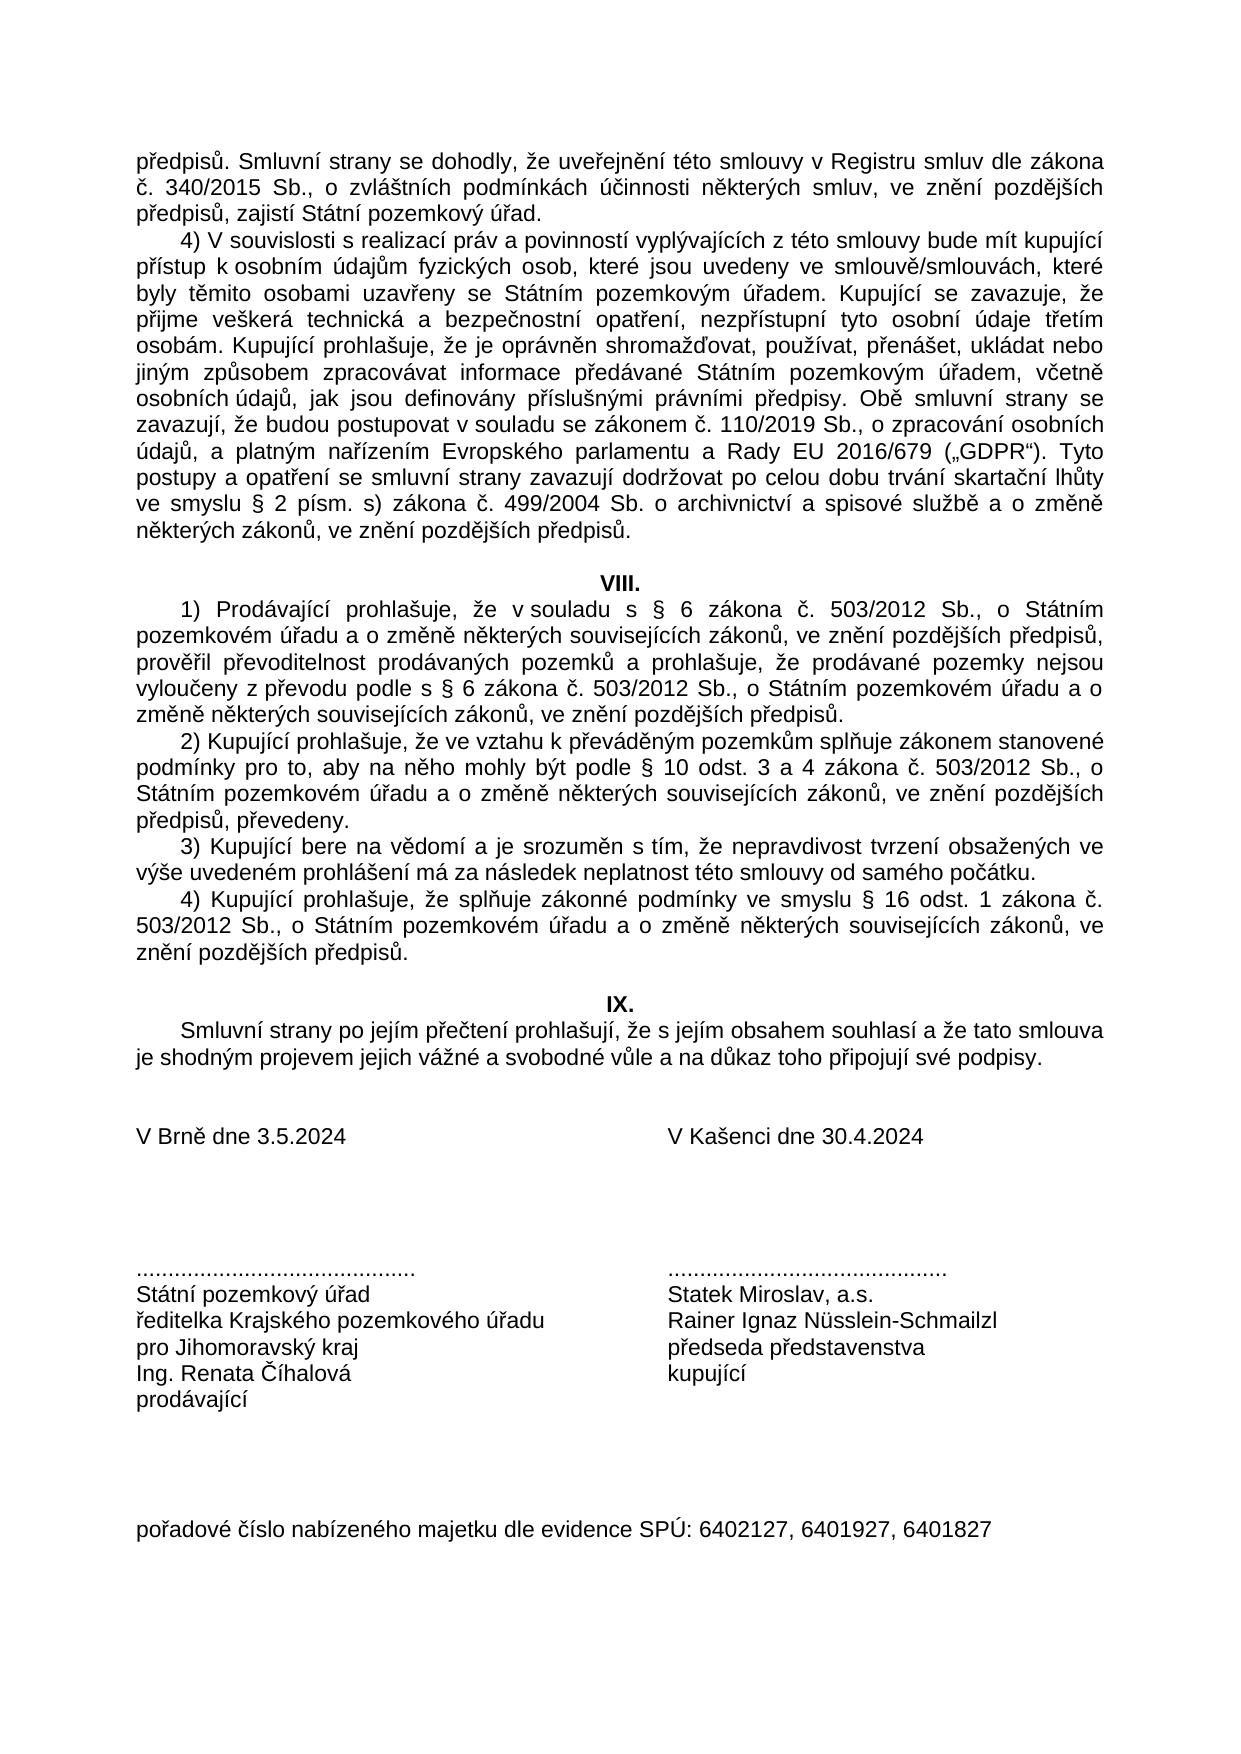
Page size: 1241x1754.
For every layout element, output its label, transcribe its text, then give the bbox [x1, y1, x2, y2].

text 4) Kupující prohlašuje, že splňuje zákonné podmínky ve smyslu § 16 odst. 1 zákona č. 503/2012 Sb., o Státním pozemkovém úřadu a o změně některých souvisejících zákonů, ve znění pozdějších předpisů. [136, 886, 1104, 965]
text 1) Prodávající prohlašuje, že v souladu s § 6 zákona č. 503/2012 Sb., o Státním pozemkovém úřadu a o změně některých souvisejících zákonů, ve znění pozdějších předpisů, prověřil převoditelnost prodávaných pozemků a prohlašuje, že prodávané pozemky nejsou vyloučeny z převodu podle s § 6 zákona č. 503/2012 Sb., o Státním pozemkovém úřadu a o změně některých souvisejících zákonů, ve znění pozdějších předpisů. [136, 596, 1104, 728]
text ............................................ ............................................ [136, 1255, 1104, 1281]
text Smluvní strany po jejím přečtení prohlašují, že s jejím obsahem souhlasí a že tato smlouva je shodným projevem jejich vážné a svobodné vůle a na důkaz toho připojují své podpisy. [136, 1017, 1104, 1070]
text 4) V souvislosti s realizací práv a povinností vyplývajících z této smlouvy bude mít kupující přístup k osobním údajům fyzických osob, které jsou uvedeny ve smlouvě/smlouvách, které byly těmito osobami uzavřeny se Státním pozemkovým úřadem. Kupující se zavazuje, že přijme veškerá technická a bezpečnostní opatření, nezpřístupní tyto osobní údaje třetím osobám. Kupující prohlašuje, že je oprávněn shromažďovat, používat, přenášet, ukládat nebo jiným způsobem zpracovávat informace předávané Státním pozemkovým úřadem, včetně osobních údajů, jak jsou definovány příslušnými právními předpisy. Obě smluvní strany se zavazují, že budou postupovat v souladu se zákonem č. 110/2019 Sb., o zpracování osobních údajů, a platným nařízením Evropského parlamentu a Rady EU 2016/679 („GDPR“). Tyto postupy a opatření se smluvní strany zavazují dodržovat po celou dobu trvání skartační lhůty ve smyslu § 2 písm. s) zákona č. 499/2004 Sb. o archivnictví a spisové službě a o změně některých zákonů, ve znění pozdějších předpisů. [136, 227, 1104, 543]
text Státní pozemkový úřad Statek Miroslav, a.s. [136, 1281, 1104, 1307]
text VIII. [136, 569, 1104, 596]
text 3) Kupující bere na vědomí a je srozuměn s tím, že nepravdivost tvrzení obsažených ve výše uvedeném prohlášení má za následek neplatnost této smlouvy od samého počátku. [136, 833, 1104, 886]
text V Brně dne 3.5.2024 V Kašenci dne 30.4.2024 [136, 1123, 1104, 1149]
text ředitelka Krajského pozemkového úřadu Rainer Ignaz Nüsslein-Schmailzl [136, 1307, 1104, 1334]
text pořadové číslo nabízeného majetku dle evidence SPÚ: 6402127, 6401927, 6401827 [136, 1516, 1104, 1566]
text pro Jihomoravský kraj předseda představenstva [136, 1334, 1104, 1360]
text Ing. Renata Číhalová kupující [136, 1360, 1104, 1386]
text 2) Kupující prohlašuje, že ve vztahu k převáděným pozemkům splňuje zákonem stanovené podmínky pro to, aby na něho mohly být podle § 10 odst. 3 a 4 zákona č. 503/2012 Sb., o Státním pozemkovém úřadu a o změně některých souvisejících zákonů, ve znění pozdějších předpisů, převedeny. [136, 728, 1104, 833]
text prodávající [136, 1386, 1104, 1413]
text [136, 148, 1104, 227]
text IX. [136, 991, 1104, 1017]
